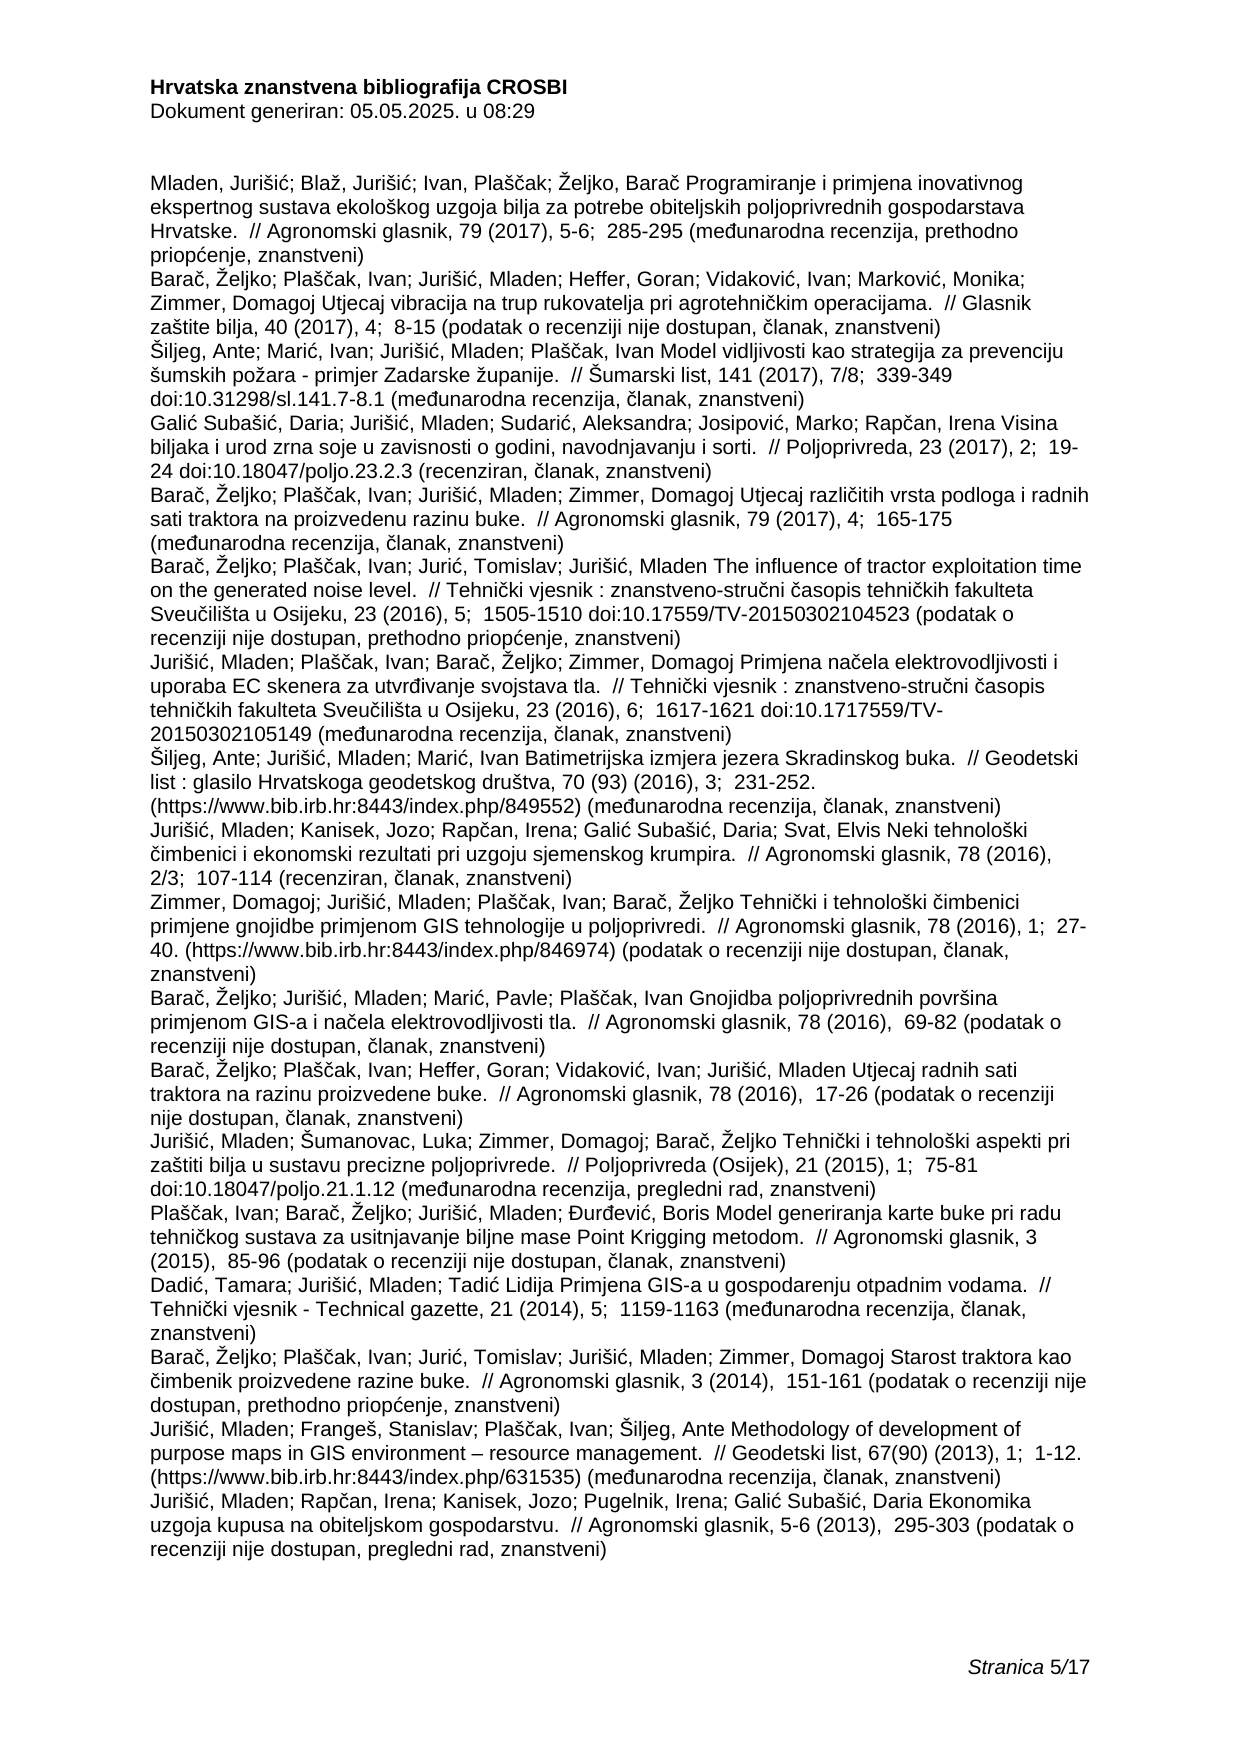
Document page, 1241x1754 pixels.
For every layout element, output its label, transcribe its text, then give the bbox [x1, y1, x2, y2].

text Dadić, Tamara; Jurišić, Mladen; Tadić Lidija [150, 1273, 1090, 1345]
text Plaščak, Ivan; Barač, Željko; Jurišić, Mladen; Đurđević, Boris [150, 1201, 1090, 1273]
text Galić Subašić, Daria; Jurišić, Mladen; Sudarić, Aleksandra; Josipović, Marko; Rapčan, Irena [150, 411, 1090, 482]
text Jurišić, Mladen; Frangeš, Stanislav; Plaščak, Ivan; Šiljeg, Ante [150, 1417, 1090, 1489]
text Barač, Željko; Plaščak, Ivan; Jurić, Tomislav; Jurišić, Mladen [150, 554, 1090, 650]
text Barač, Željko; Plaščak, Ivan; Jurišić, Mladen; Heffer, Goran; Vidaković, Ivan; Marković, Monika; Zimmer, Domagoj [150, 267, 1090, 339]
text Jurišić, Mladen; Kanisek, Jozo; Rapčan, Irena; Galić Subašić, Daria; Svat, Elvis [150, 818, 1090, 890]
text Barač, Željko; Plaščak, Ivan; Heffer, Goran; Vidaković, Ivan; Jurišić, Mladen [150, 1057, 1090, 1129]
text Barač, Željko; Jurišić, Mladen; Marić, Pavle; Plaščak, Ivan [150, 986, 1090, 1057]
text Jurišić, Mladen; Rapčan, Irena; Kanisek, Jozo; Pugelnik, Irena; Galić Subašić, Daria [150, 1489, 1090, 1561]
text Barač, Željko; Plaščak, Ivan; Jurišić, Mladen; Zimmer, Domagoj [150, 482, 1090, 554]
text Jurišić, Mladen; Plaščak, Ivan; Barač, Željko; Zimmer, Domagoj [150, 650, 1090, 746]
text Barač, Željko; Plaščak, Ivan; Jurić, Tomislav; Jurišić, Mladen; Zimmer, Domagoj [150, 1345, 1090, 1417]
text Jurišić, Mladen; Šumanovac, Luka; Zimmer, Domagoj; Barač, Željko [150, 1129, 1090, 1201]
text Šiljeg, Ante; Jurišić, Mladen; Marić, Ivan [150, 746, 1090, 818]
text Mladen, Jurišić; Blaž, Jurišić; Ivan, Plaščak; Željko, Barač [150, 171, 1090, 267]
text Šiljeg, Ante; Marić, Ivan; Jurišić, Mladen; Plaščak, Ivan [150, 339, 1090, 411]
text Zimmer, Domagoj; Jurišić, Mladen; Plaščak, Ivan; Barač, Željko [150, 890, 1090, 986]
